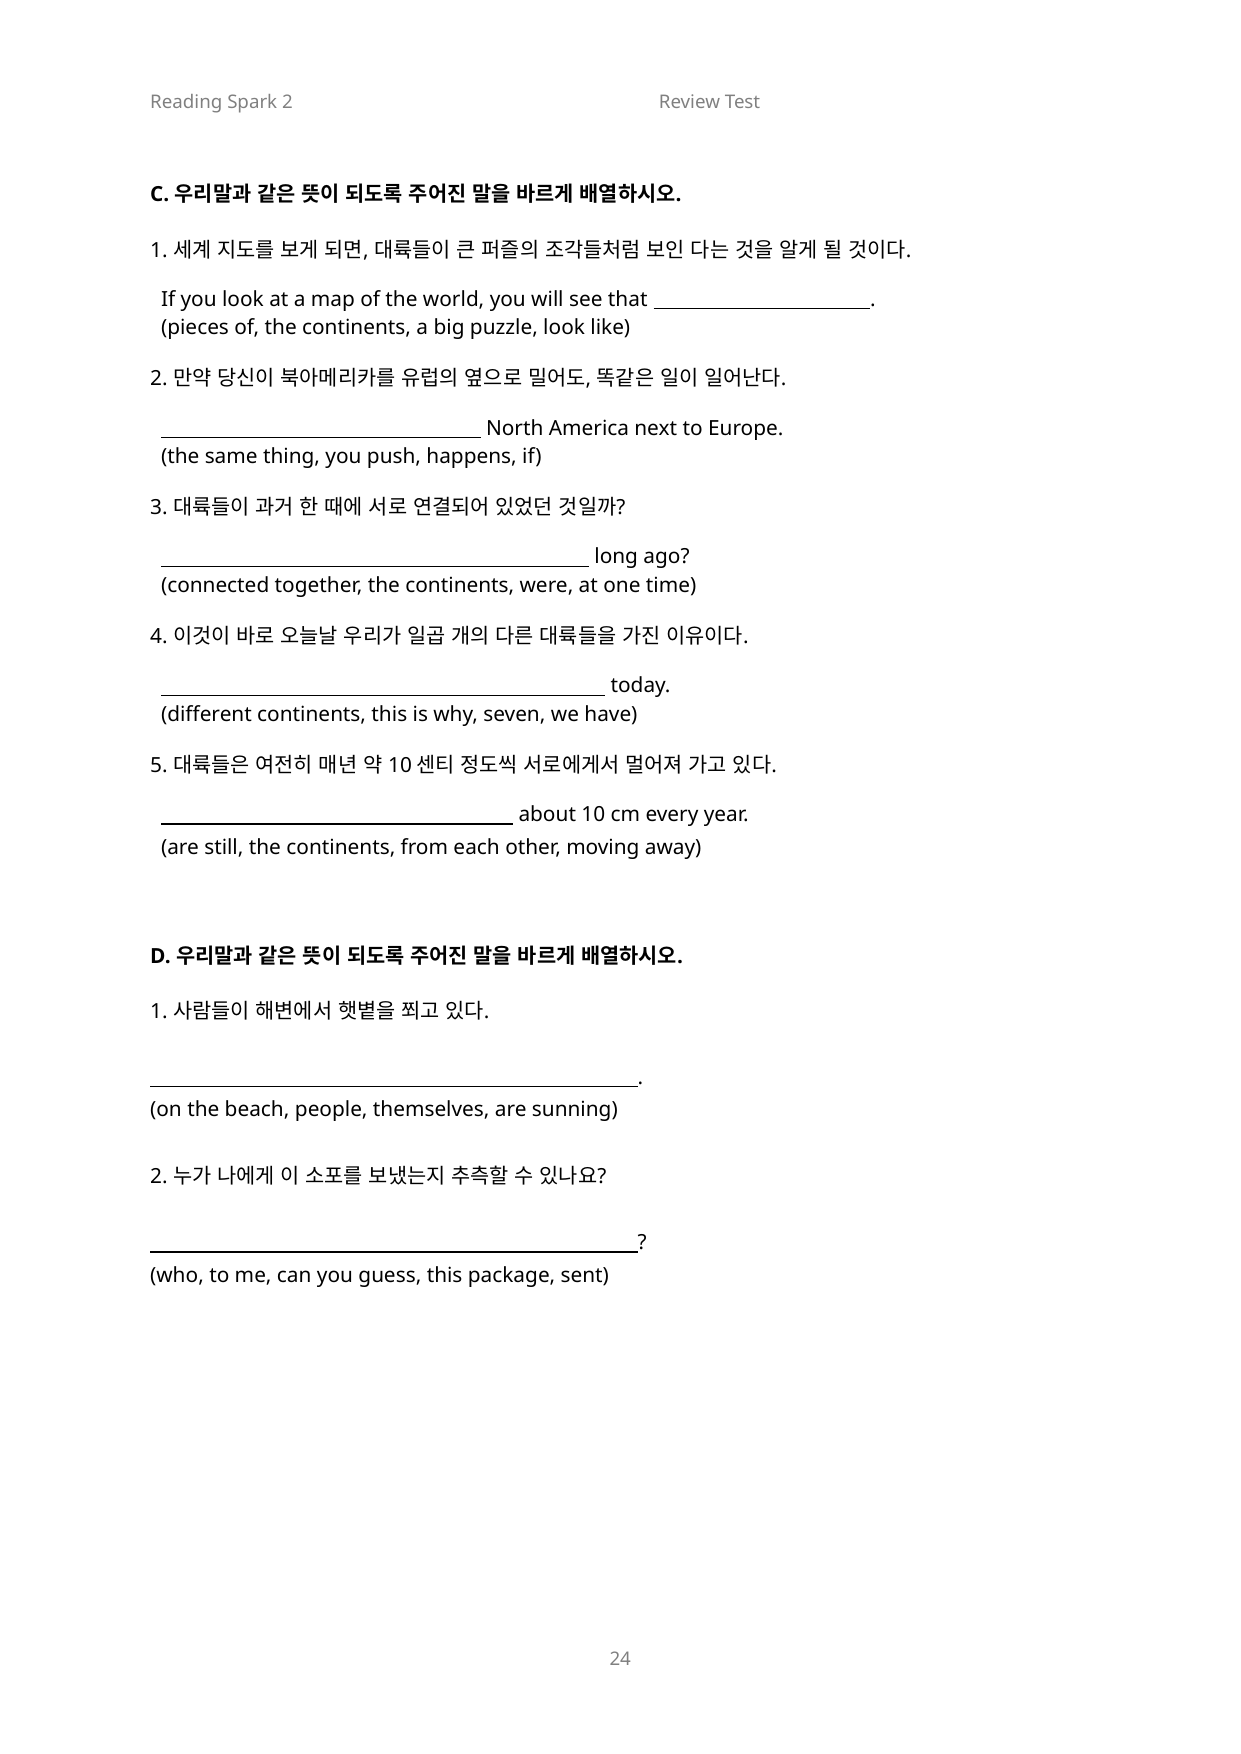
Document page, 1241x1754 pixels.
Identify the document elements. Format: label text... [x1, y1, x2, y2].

text 2. 만약 당신이 북아메리카를 유럽의 옆으로 밀어도, 똑같은 일이 일어난다. [150, 362, 1090, 392]
text (connected together, the continents, were, at one time) [150, 570, 1090, 598]
text long ago? [150, 542, 1090, 570]
text (the same thing, you push, happens, if) [150, 441, 1090, 470]
text today. [150, 671, 1090, 699]
text 1. 사람들이 해변에서 햇볕을 쬐고 있다. [150, 994, 1090, 1025]
text ? [150, 1227, 1090, 1256]
text about 10 cm every year. [150, 799, 1090, 828]
text North America next to Europe. [150, 413, 1090, 441]
text C. 우리말과 같은 뜻이 되도록 주어진 말을 바르게 배열하시오. [150, 177, 1090, 207]
text 4. 이것이 바로 오늘날 우리가 일곱 개의 다른 대륙들을 가진 이유이다. [150, 619, 1090, 650]
text D. 우리말과 같은 뜻이 되도록 주어진 말을 바르게 배열하시오. [150, 939, 1090, 969]
text (on the beach, people, themselves, are sunning) [150, 1094, 1090, 1123]
text 2. 누가 나에게 이 소포를 보냈는지 추측할 수 있나요? [150, 1160, 1090, 1190]
text (pieces of, the continents, a big puzzle, look like) [150, 312, 1090, 341]
text 3. 대륙들이 과거 한 때에 서로 연결되어 있었던 것일까? [150, 491, 1090, 521]
text 1. 세계 지도를 보게 되면, 대륙들이 큰 퍼즐의 조각들처럼 보인 다는 것을 알게 될 것이다. [150, 233, 1090, 263]
text . [150, 1062, 1090, 1090]
text (different continents, this is why, seven, we have) [150, 699, 1090, 727]
text If you look at a map of the world, you will see that . [150, 284, 1090, 312]
text (are still, the continents, from each other, moving away) [150, 832, 1090, 860]
text 5. 대륙들은 여전히 매년 약 10센티 정도씩 서로에게서 멀어져 가고 있다. [150, 748, 1090, 778]
text (who, to me, can you guess, this package, sent) [150, 1260, 1090, 1288]
